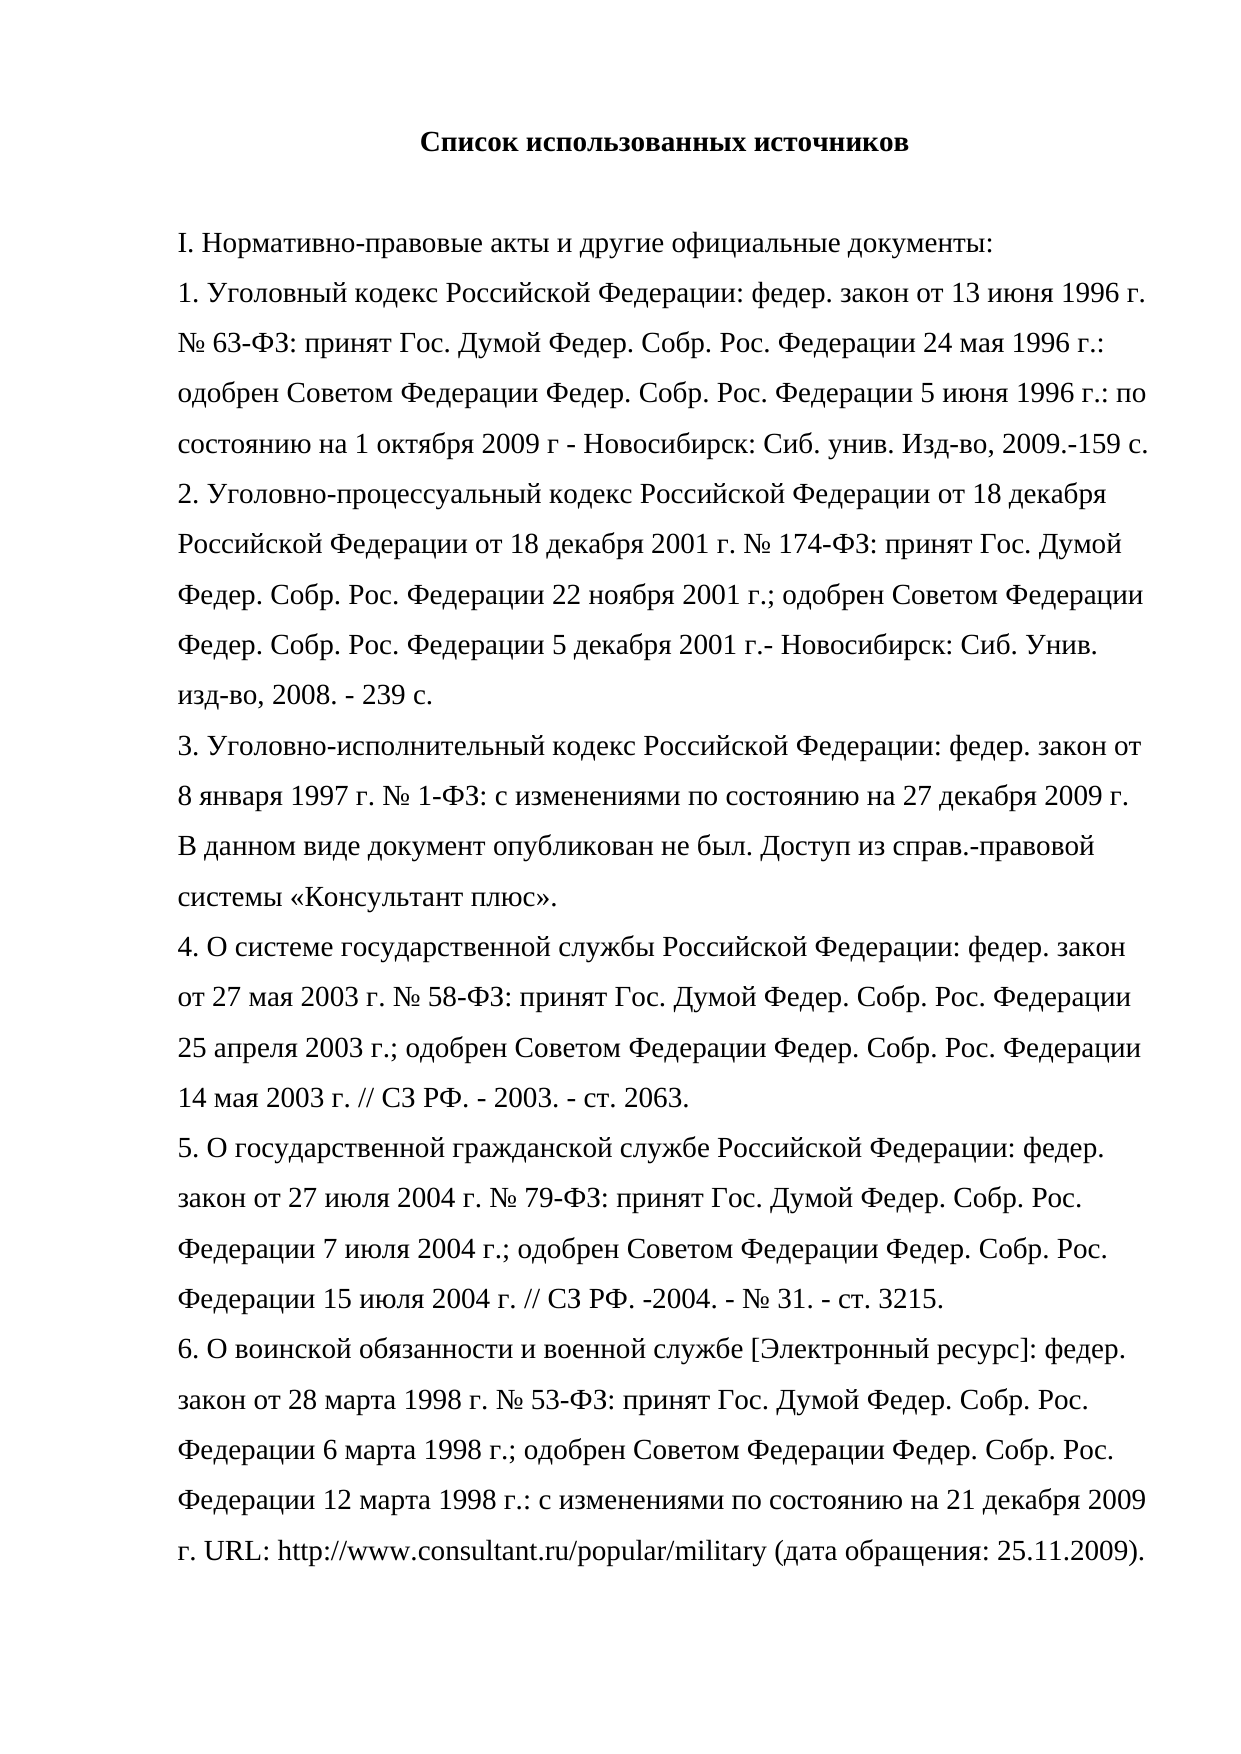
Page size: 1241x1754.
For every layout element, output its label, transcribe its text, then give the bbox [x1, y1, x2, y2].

text 3. Уголовно-исполнительный кодекс Российской Федерации: федер. закон от 8 января . № 1-ФЗ: с изменениями по состоянию на 27 декабря . В данном виде документ опубликован не был. Доступ из справ.-правовой системы «Консультант плюс». [177, 728, 1152, 912]
text Список использованных источников [177, 124, 1152, 158]
text I. Нормативно-правовые акты и другие официальные документы: [177, 225, 1152, 258]
text 6. О воинской обязанности и военной службе [Электронный ресурс]: федер. закон от 28 марта . № 53-ФЗ: принят Гос. Думой Федер. Собр. Рос. Федерации 6 марта .; одобрен Советом Федерации Федер. Собр. Рос. Федерации 12 марта .: с изменениями по состоянию на 21 декабря . URL: http://www.consultant.ru/popular/military (дата обращения: 25.11.2009). [177, 1332, 1152, 1566]
text 1. Уголовный кодекс Российской Федерации: федер. закон от 13 июня . № 63-ФЗ: принят Гос. Думой Федер. Собр. Рос. Федерации 24 мая .: одобрен Советом Федерации Федер. Собр. Рос. Федерации 5 июня .: по состоянию на 1 октября - Новосибирск: Сиб. унив. Изд-во, 2009.-159 с. [177, 275, 1152, 459]
text 5. О государственной гражданской службе Российской Федерации: федер. закон от 27 июля . № 79-ФЗ: принят Гос. Думой Федер. Собр. Рос. Федерации 7 июля .; одобрен Советом Федерации Федер. Собр. Рос. Федерации 15 июля . // СЗ РФ. -2004. - № 31. - ст. 3215. [177, 1130, 1152, 1315]
text 4. О системе государственной службы Российской Федерации: федер. закон от 27 мая . № 58-ФЗ: принят Гос. Думой Федер. Собр. Рос. Федерации 25 апреля .; одобрен Советом Федерации Федер. Собр. Рос. Федерации 14 мая . // СЗ РФ. - 2003. - ст. 2063. [177, 929, 1152, 1113]
text 2. Уголовно-процессуальный кодекс Российской Федерации от 18 декабря Российской Федерации от 18 декабря . № 174-ФЗ: принят Гос. Думой Федер. Собр. Рос. Федерации 22 ноября .; одобрен Советом Федерации Федер. Собр. Рос. Федерации 5 декабря .- Новосибирск: Сиб. Унив. изд-во, 2008. - 239 с. [177, 476, 1152, 711]
